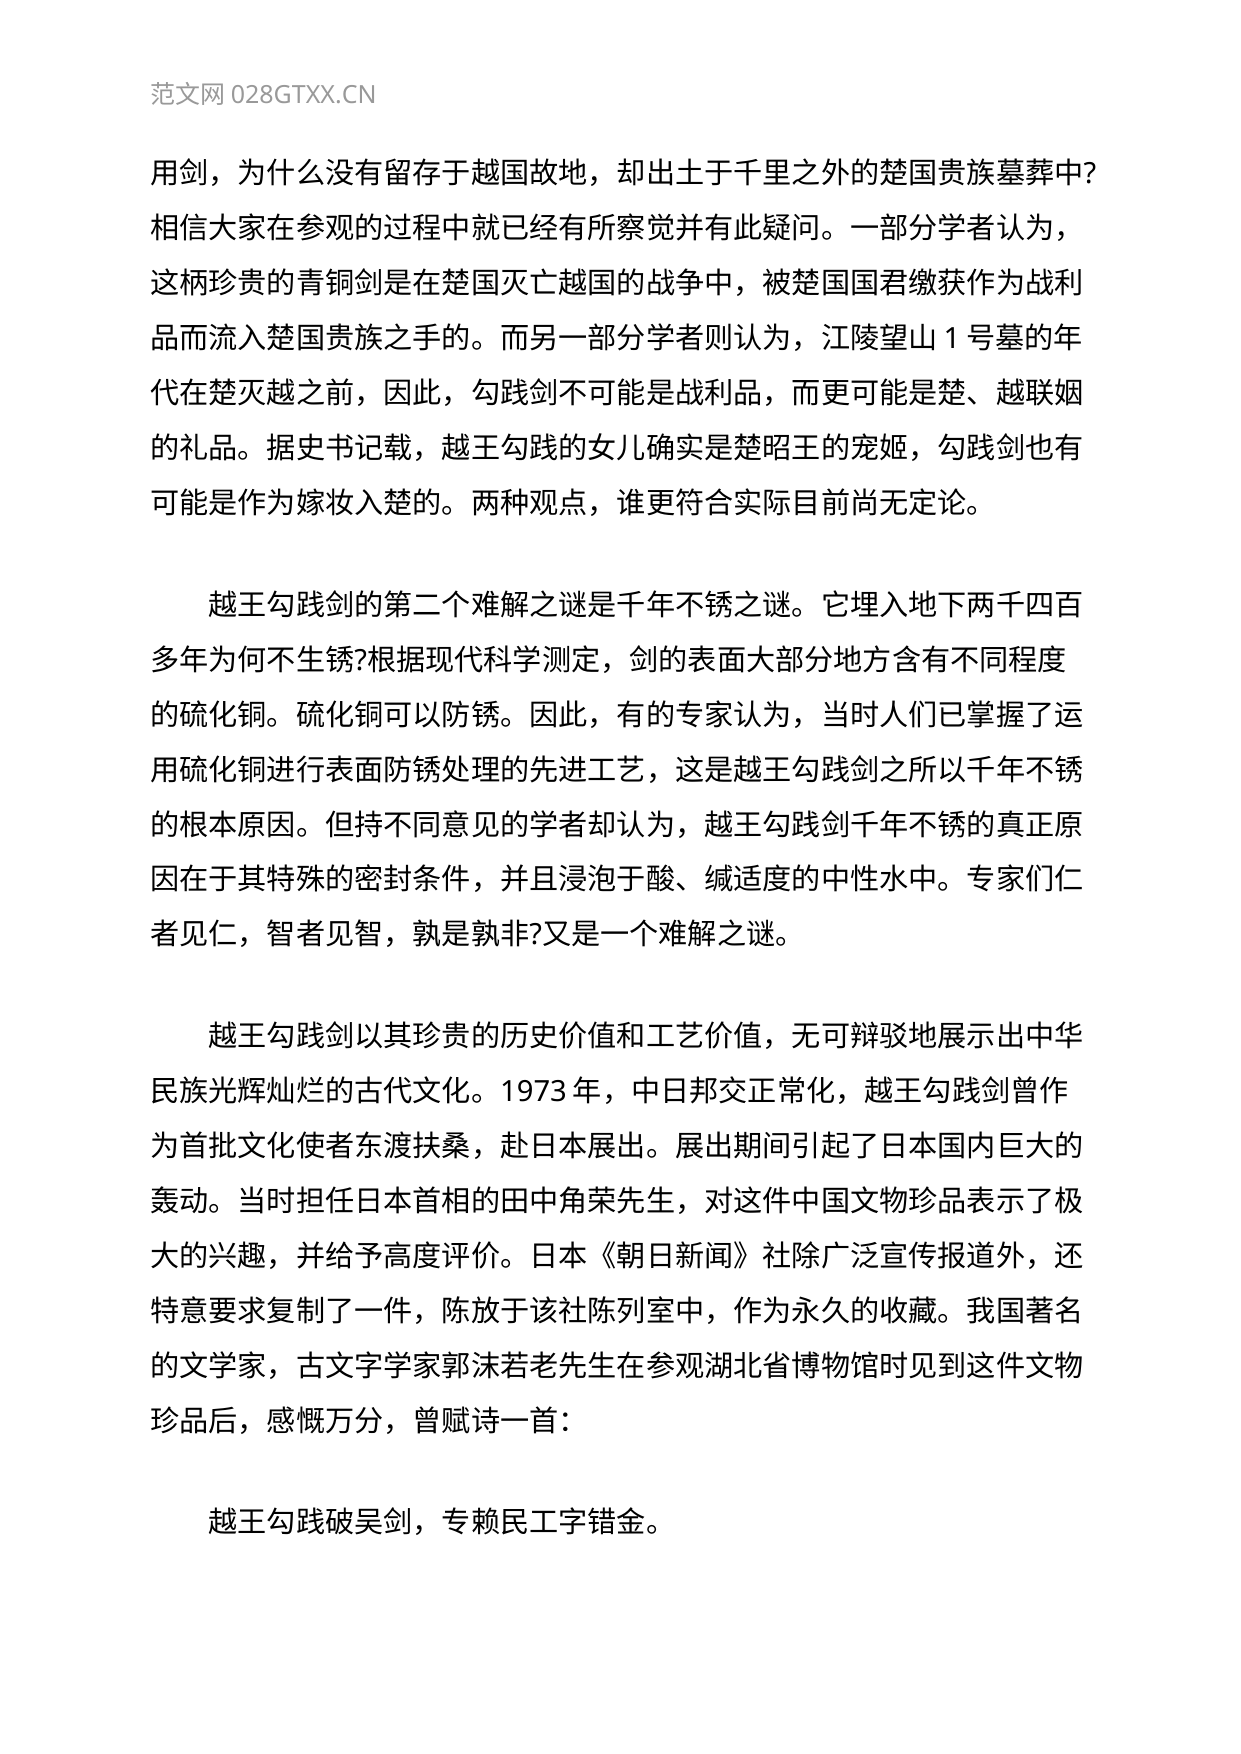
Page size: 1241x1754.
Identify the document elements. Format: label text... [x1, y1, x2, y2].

text 越王勾践剑的第二个难解之谜是千年不锈之谜。它埋入地下两千四百多年为何不生锈?根据现代科学测定，剑的表面大部分地方含有不同程度的硫化铜。硫化铜可以防锈。因此，有的专家认为，当时人们已掌握了运用硫化铜进行表面防锈处理的先进工艺，这是越王勾践剑之所以千年不锈的根本原因。但持不同意见的学者却认为，越王勾践剑千年不锈的真正原因在于其特殊的密封条件，并且浸泡于酸、缄适度的中性水中。专家们仁者见仁，智者见智，孰是孰非?又是一个难解之谜。 [150, 581, 1090, 953]
text 越王勾践破吴剑，专赖民工字错金。 [150, 1499, 1090, 1541]
text 越王勾践剑以其珍贵的历史价值和工艺价值，无可辩驳地展示出中华民族光辉灿烂的古代文化。1973年，中日邦交正常化，越王勾践剑曾作为首批文化使者东渡扶桑，赴日本展出。展出期间引起了日本国内巨大的轰动。当时担任日本首相的田中角荣先生，对这件中国文物珍品表示了极大的兴趣，并给予高度评价。日本《朝日新闻》社除广泛宣传报道外，还特意要求复制了一件，陈放于该社陈列室中，作为永久的收藏。我国著名的文学家，古文字学家郭沫若老先生在参观湖北省博物馆时见到这件文物珍品后，感慨万分，曾赋诗一首： [150, 1013, 1090, 1439]
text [150, 150, 1090, 522]
